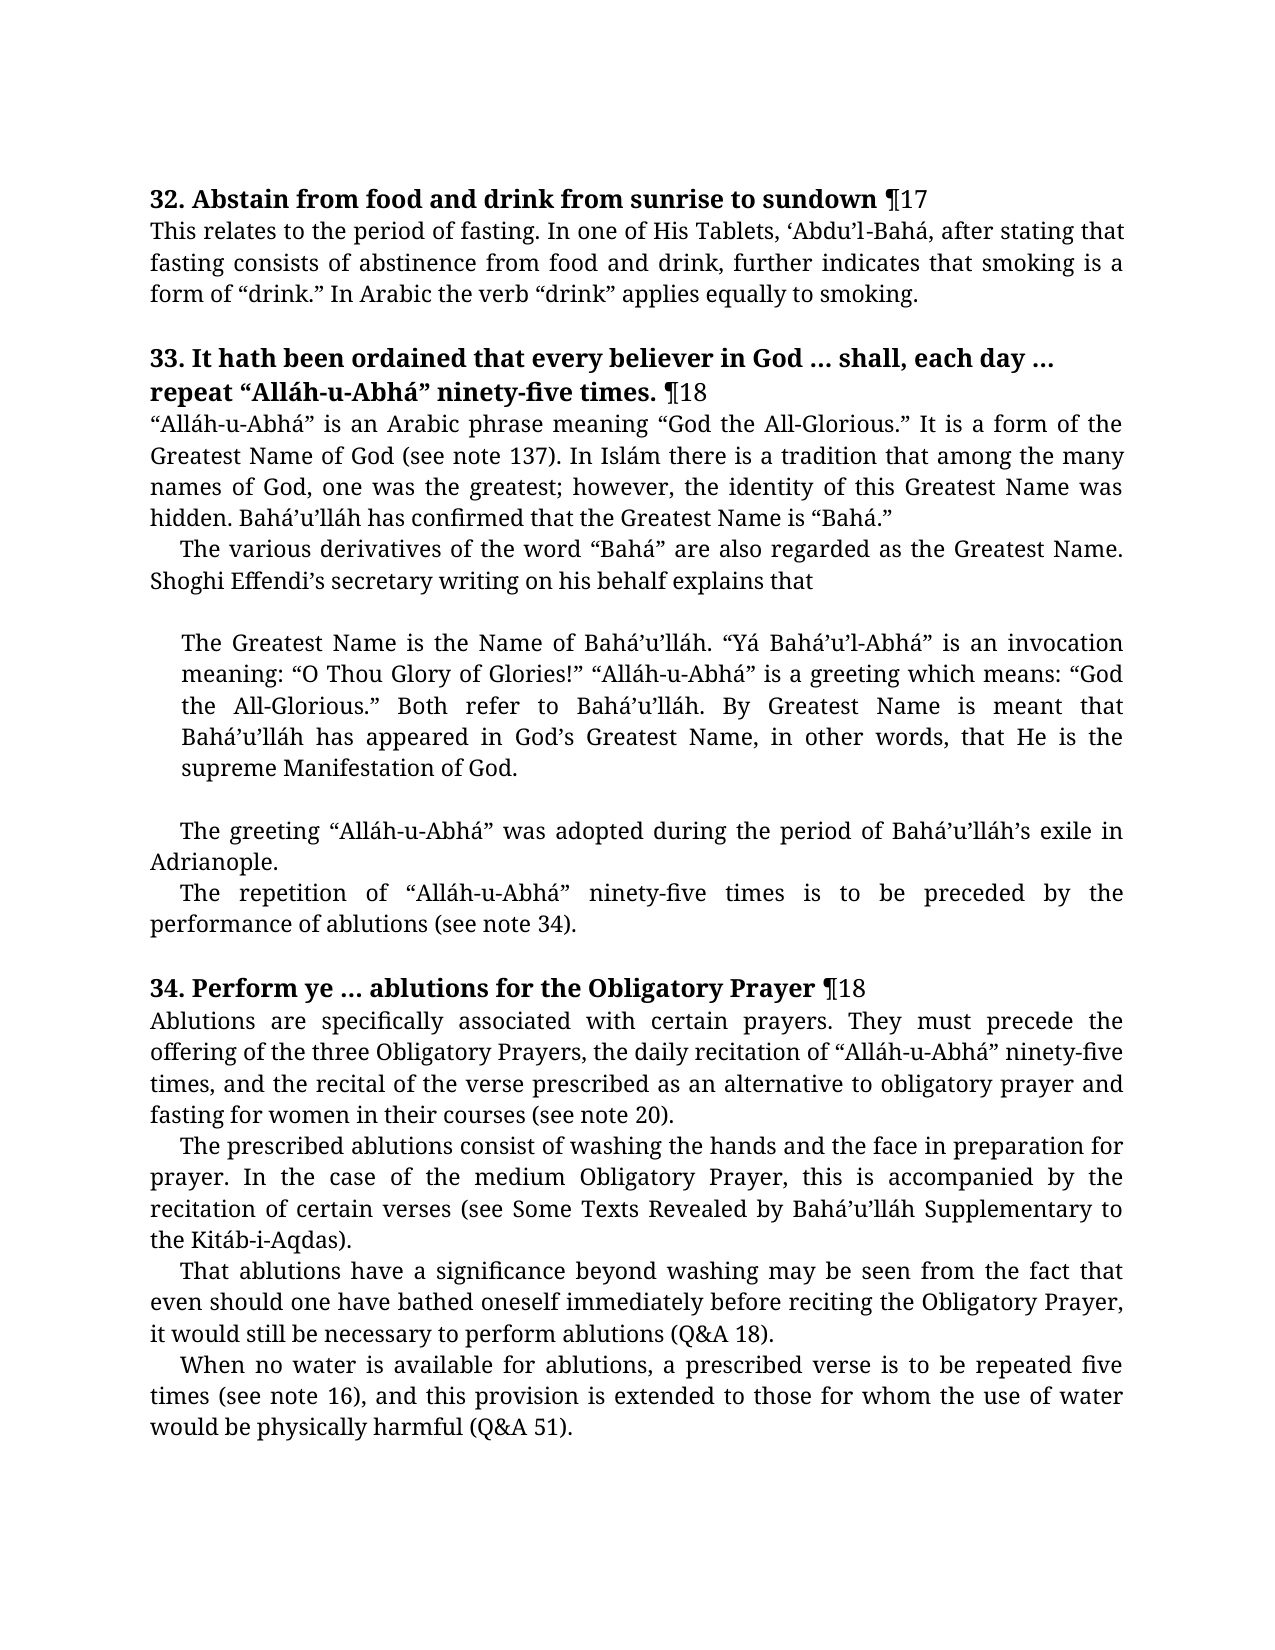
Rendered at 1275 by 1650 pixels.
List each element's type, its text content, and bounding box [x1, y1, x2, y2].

text The various derivatives of the word “Bahá” are also regarded as the Greatest Name. Shoghi Effendi’s secretary writing on his behalf explains that [150, 533, 1125, 596]
text This relates to the period of fasting. In one of His Tablets, ‘Abdu’l‑Bahá, after stating that fasting consists of abstinence from food and drink, further indicates that smoking is a form of “drink.” In Arabic the verb “drink” applies equally to smoking. [150, 215, 1125, 309]
text The greeting “Alláh-u-Abhá” was adopted during the period of Bahá’u’lláh’s exile in Adrianople. [150, 815, 1125, 877]
text The Greatest Name is the Name of Bahá’u’lláh. “Yá Bahá’u’l-Abhá” is an invocation meaning: “O Thou Glory of Glories!” “Alláh-u-Abhá” is a greeting which means: “God the All-Glorious.” Both refer to Bahá’u’lláh. By Greatest Name is meant that Bahá’u’lláh has appeared in God’s Greatest Name, in other words, that He is the supreme Manifestation of God. [181, 627, 1125, 783]
text “Alláh-u-Abhá” is an Arabic phrase meaning “God the All-Glorious.” It is a form of the Greatest Name of God (see note 137). In Islám there is a tradition that among the many names of God, one was the greatest; however, the identity of this Greatest Name was hidden. Bahá’u’lláh has confirmed that the Greatest Name is “Bahá.” [150, 408, 1125, 533]
text That ablutions have a significance beyond washing may be seen from the fact that even should one have bathed oneself immediately before reciting the Obligatory Prayer, it would still be necessary to perform ablutions (Q&A 18). [150, 1255, 1125, 1349]
text The prescribed ablutions consist of washing the hands and the face in preparation for prayer. In the case of the medium Obligatory Prayer, this is accompanied by the recitation of certain verses (see Some Texts Revealed by Bahá’u’lláh Supplementary to the Kitáb-i-Aqdas). [150, 1130, 1125, 1255]
text When no water is available for ablutions, a prescribed verse is to be repeated five times (see note 16), and this provision is extended to those for whom the use of water would be physically harmful (Q&A 51). [150, 1349, 1125, 1442]
text 32. Abstain from food and drink from sunrise to sundown ¶17 [150, 181, 1125, 215]
text 34. Perform ye … ablutions for the Obligatory Prayer ¶18 [150, 971, 1125, 1005]
text The repetition of “Alláh-u-Abhá” ninety-five times is to be preceded by the performance of ablutions (see note 34). [150, 877, 1125, 940]
text Ablutions are specifically associated with certain prayers. They must precede the offering of the three Obligatory Prayers, the daily recitation of “Alláh-u-Abhá” ninety-five times, and the recital of the verse prescribed as an alternative to obligatory prayer and fasting for women in their courses (see note 20). [150, 1005, 1125, 1130]
text 33. It hath been ordained that every believer in God … shall, each day … repeat “Alláh-u-Abhá” ninety-five times. ¶18 [150, 340, 1125, 408]
